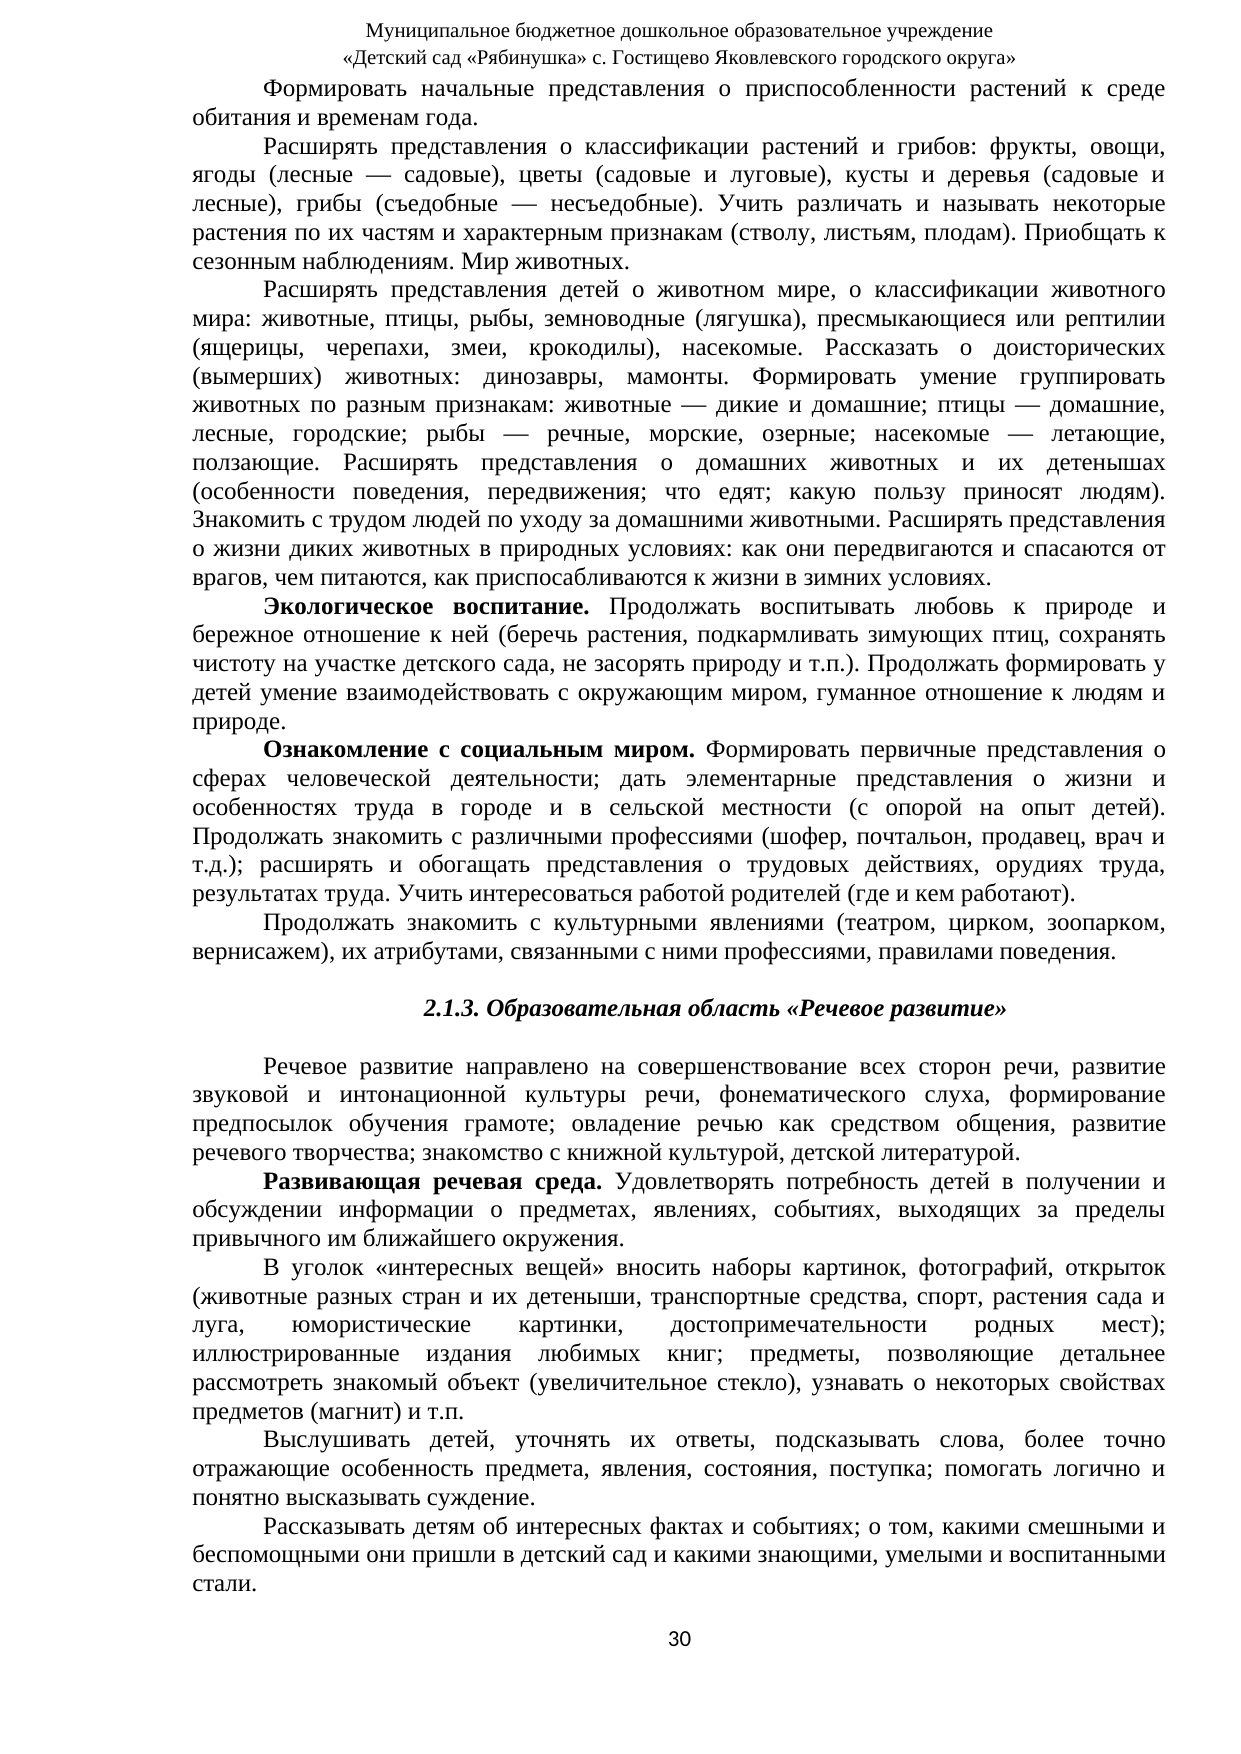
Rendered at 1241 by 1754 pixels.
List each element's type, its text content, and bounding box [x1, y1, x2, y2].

text Расширять представления детей о животном мире, о классификации животного мира: животные, птицы, рыбы, земноводные (лягушка), пресмыкающиеся или рептилии (ящерицы, черепахи, змеи, крокодилы), насекомые. Рассказать о доисторических (вымерших) животных: динозавры, мамонты. Формировать умение группировать животных по разным признакам: животные — дикие и домашние; птицы — домашние, лесные, городские; рыбы — речные, морские, озерные; насекомые — летающие, ползающие. Расширять представления о домашних животных и их детенышах (особенности поведения, передвижения; что едят; какую пользу приносят людям). Знакомить с трудом людей по уходу за домашними животными. Расширять представления о жизни диких животных в природных условиях: как они передвигаются и спасаются от врагов, чем питаются, как приспосабливаются к жизни в зимних условиях. [192, 274, 1167, 591]
text Экологическое воспитание. Продолжать воспитывать любовь к природе и бережное отношение к ней (беречь растения, подкармливать зимующих птиц, сохранять чистоту на участке детского сада, не засорять природу и т.п.). Продолжать формировать у детей умение взаимодействовать с окружающим миром, гуманное отношение к людям и природе. [192, 591, 1167, 734]
text В уголок «интересных вещей» вносить наборы картинок, фотографий, открыток (животные разных стран и их детеныши, транспортные средства, спорт, растения сада и луга, юмористические картинки, достопримечательности родных мест); иллюстрированные издания любимых книг; предметы, позволяющие детальнее рассмотреть знакомый объект (увеличительное стекло), узнавать о некоторых свойствах предметов (магнит) и т.п. [192, 1252, 1167, 1424]
text Выслушивать детей, уточнять их ответы, подсказывать слова, более точно отражающие особенность предмета, явления, состояния, поступка; помогать логично и понятно высказывать суждение. [192, 1424, 1167, 1511]
text 2.1.3. Образовательная область «Речевое развитие» [192, 993, 1168, 1022]
text Формировать начальные представления о приспособленности растений к среде обитания и временам года. [192, 73, 1167, 131]
text Расширять представления о классификации растений и грибов: фрукты, овощи, ягоды (лесные — садовые), цветы (садовые и луговые), кусты и деревья (садовые и лесные), грибы (съедобные — несъедобные). Учить различать и называть некоторые растения по их частям и характерным признакам (стволу, листьям, плодам). Приобщать к сезонным наблюдениям. Мир животных. [192, 131, 1167, 274]
text Ознакомление с социальным миром. Формировать первичные представления о сферах человеческой деятельности; дать элементарные представления о жизни и особенностях труда в городе и в сельской местности (с опорой на опыт детей). Продолжать знакомить с различными профессиями (шофер, почтальон, продавец, врач и т.д.); расширять и обогащать представления о трудовых действиях, орудиях труда, результатах труда. Учить интересоваться работой родителей (где и кем работают). [192, 734, 1167, 907]
text Продолжать знакомить с культурными явлениями (театром, цирком, зоопарком, вернисажем), их атрибутами, связанными с ними профессиями, правилами поведения. [192, 907, 1167, 964]
text Развивающая речевая среда. Удовлетворять потребность детей в получении и обсуждении информации о предметах, явлениях, событиях, выходящих за пределы привычного им ближайшего окружения. [192, 1166, 1167, 1252]
text Речевое развитие направлено на совершенствование всех сторон речи, развитие звуковой и интонационной культуры речи, фонематического слуха, формирование предпосылок обучения грамоте; овладение речью как средством общения, развитие речевого творчества; знакомство с книжной культурой, детской литературой. [192, 1051, 1167, 1166]
text Рассказывать детям об интересных фактах и событиях; о том, какими смешными и беспомощными они пришли в детский сад и какими знающими, умелыми и воспитанными стали. [192, 1511, 1167, 1597]
